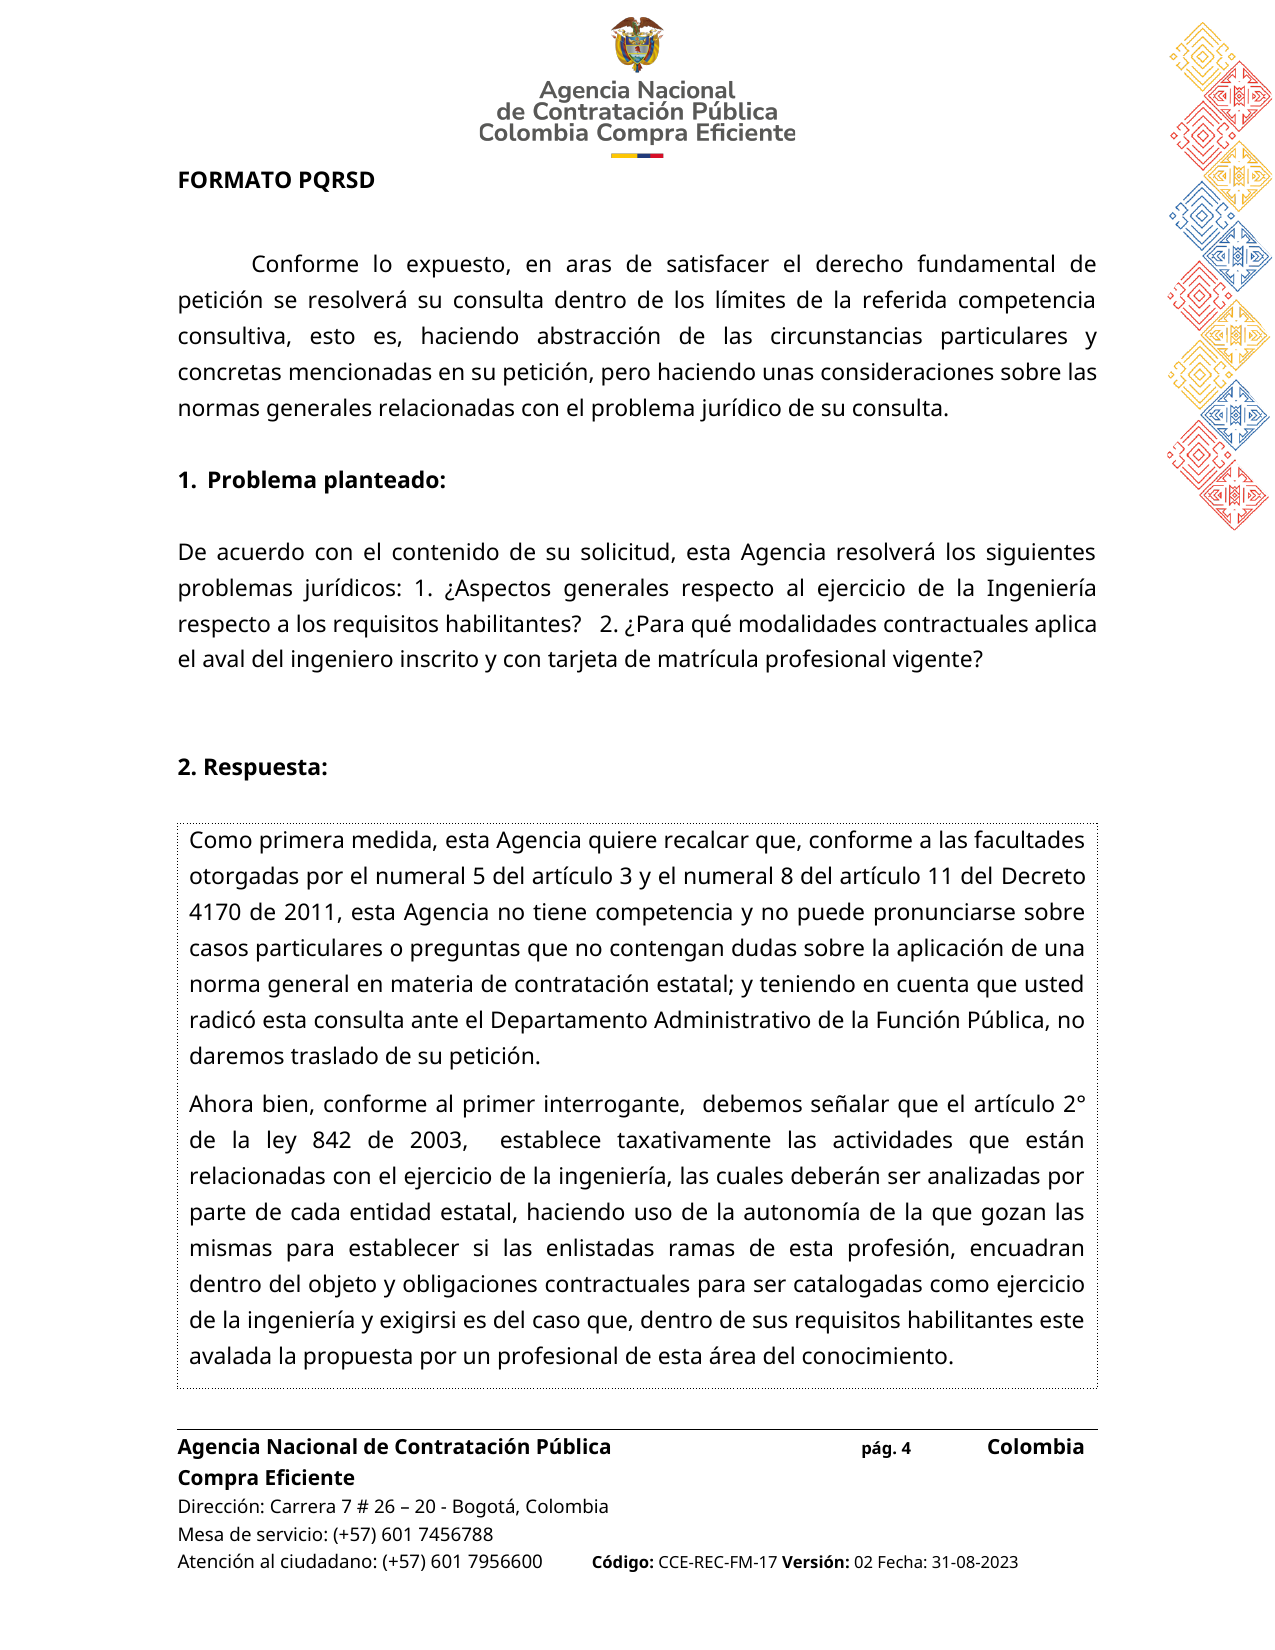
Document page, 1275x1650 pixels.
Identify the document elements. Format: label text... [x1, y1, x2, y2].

list Problema planteado: [177, 464, 1098, 495]
picture [479, 17, 796, 158]
picture [1165, 22, 1272, 528]
text Conforme lo expuesto, en aras de satisfacer el derecho fundamental de petición se resolverá su consulta dentro de los límites de la referida competencia consultiva, esto es, haciendo abstracción de las circunstancias particulares y concretas mencionadas en su petición, pero haciendo unas consideraciones sobre las normas generales relacionadas con el problema jurídico de su consulta. [177, 248, 1098, 423]
text 2. Respuesta: [177, 751, 1098, 782]
text De acuerdo con el contenido de su solicitud, esta Agencia resolverá los siguientes problemas jurídicos: 1. ¿Aspectos generales respecto al ejercicio de la Ingeniería respecto a los requisitos habilitantes? 2. ¿Para qué modalidades contractuales aplica el aval del ingeniero inscrito y con tarjeta de matrícula profesional vigente? [177, 536, 1098, 675]
